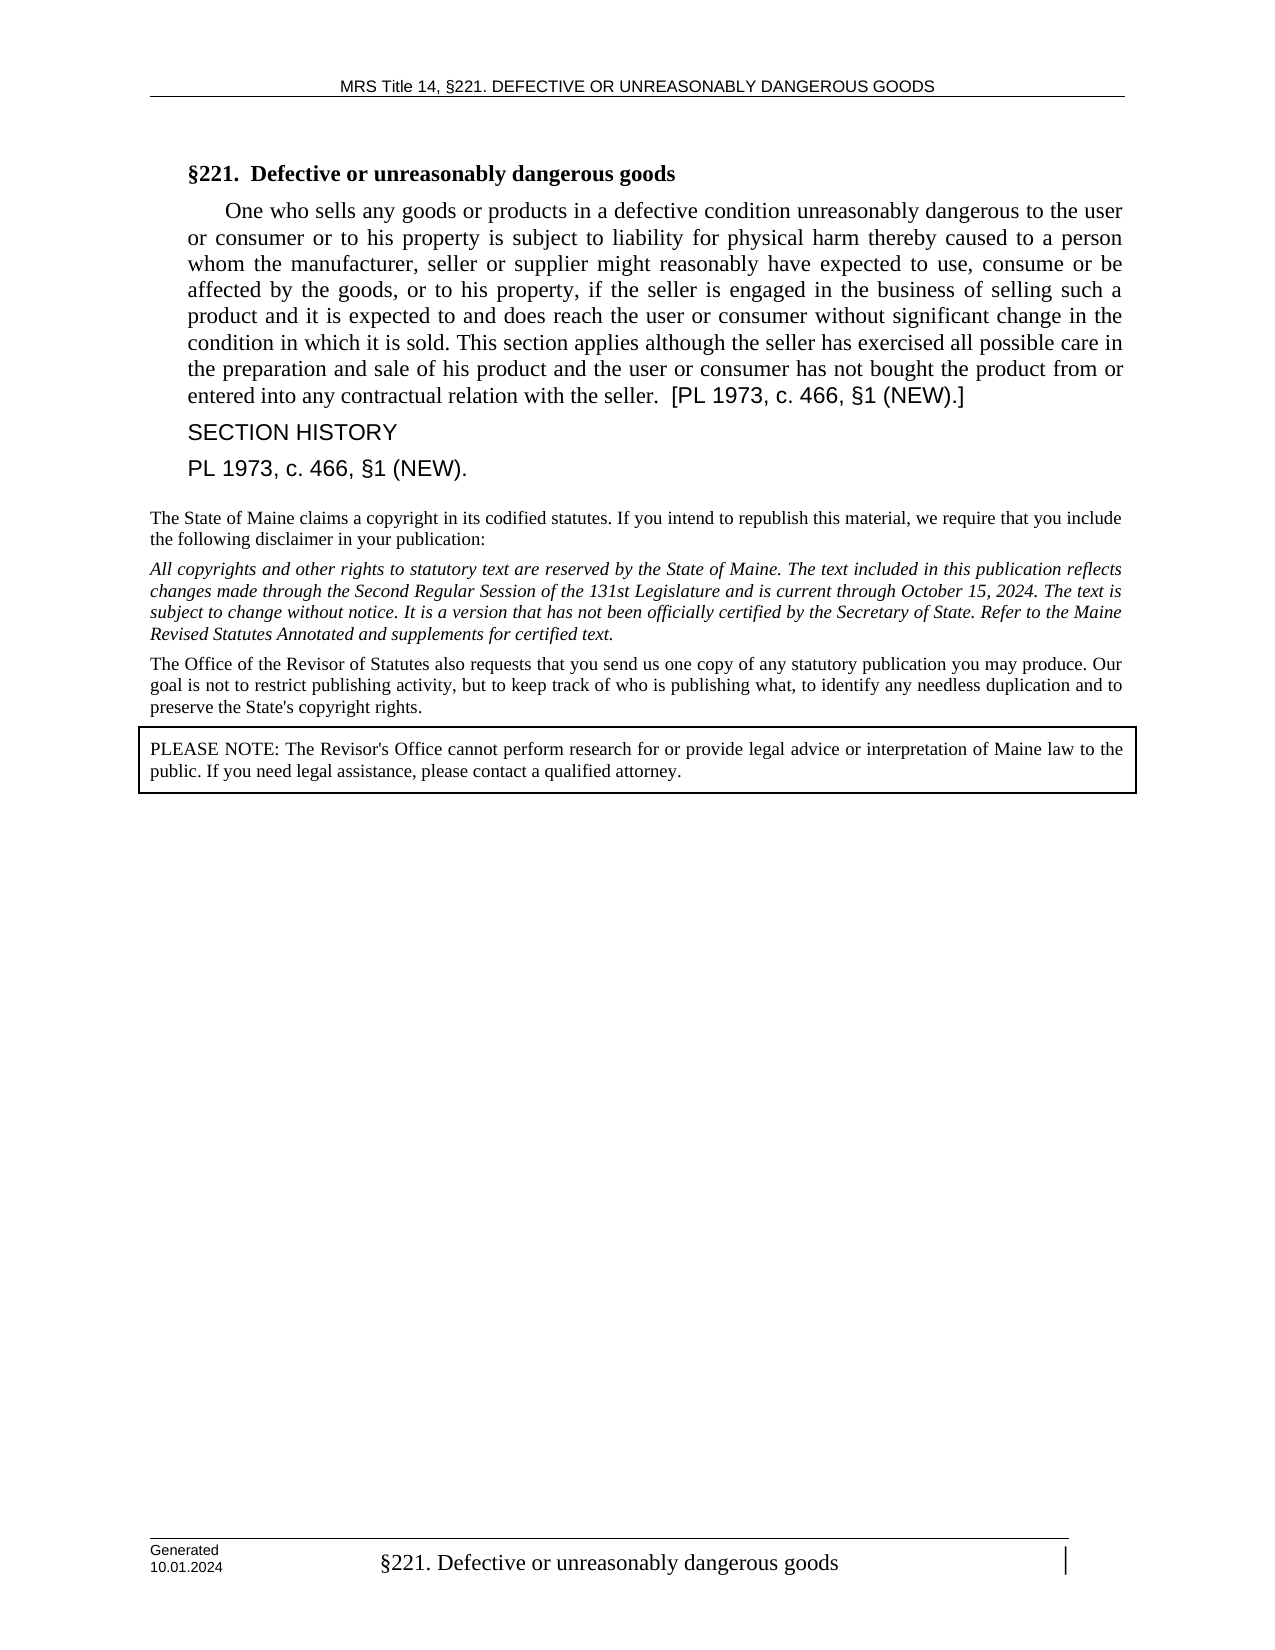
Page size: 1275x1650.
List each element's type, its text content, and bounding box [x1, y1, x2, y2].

text PL 1973, c. 466, §1 (NEW). [187, 455, 1125, 482]
text §221. Defective or unreasonably dangerous goods [187, 160, 1125, 187]
text The State of Maine claims a copyright in its codified statutes. If you intend to republish this material, we require that you include the following disclaimer in your publication: [150, 507, 1125, 550]
text PLEASE NOTE: The Revisor's Office cannot perform research for or provide legal advice or interpretation of Maine law to the public. If you need legal assistance, please contact a qualified attorney. [140, 728, 1135, 792]
text One who sells any goods or products in a defective condition unreasonably dangerous to the user or consumer or to his property is subject to liability for physical harm thereby caused to a person whom the manufacturer, seller or supplier might reasonably have expected to use, consume or be affected by the goods, or to his property, if the seller is engaged in the business of selling such a product and it is expected to and does reach the user or consumer without significant change in the condition in which it is sold. This section applies although the seller has exercised all possible care in the preparation and sale of his product and the user or consumer has not bought the product from or entered into any contractual relation with the seller. [PL 1973, c. 466, §1 (NEW).] [187, 197, 1125, 408]
text SECTION HISTORY [187, 418, 1125, 445]
text The Office of the Revisor of Statutes also requests that you send us one copy of any statutory publication you may produce. Our goal is not to restrict publishing activity, but to keep track of who is publishing what, to identify any needless duplication and to preserve the State's copyright rights. [150, 653, 1125, 717]
text All copyrights and other rights to statutory text are reserved by the State of Maine. The text included in this publication reflects changes made through the Second Regular Session of the 131st Legislature and is current through October 15, 2024 . The text is subject to change without notice. It is a version that has not been officially certified by the Secretary of State. Refer to the Maine Revised Statutes Annotated and supplements for certified text. [150, 558, 1125, 644]
